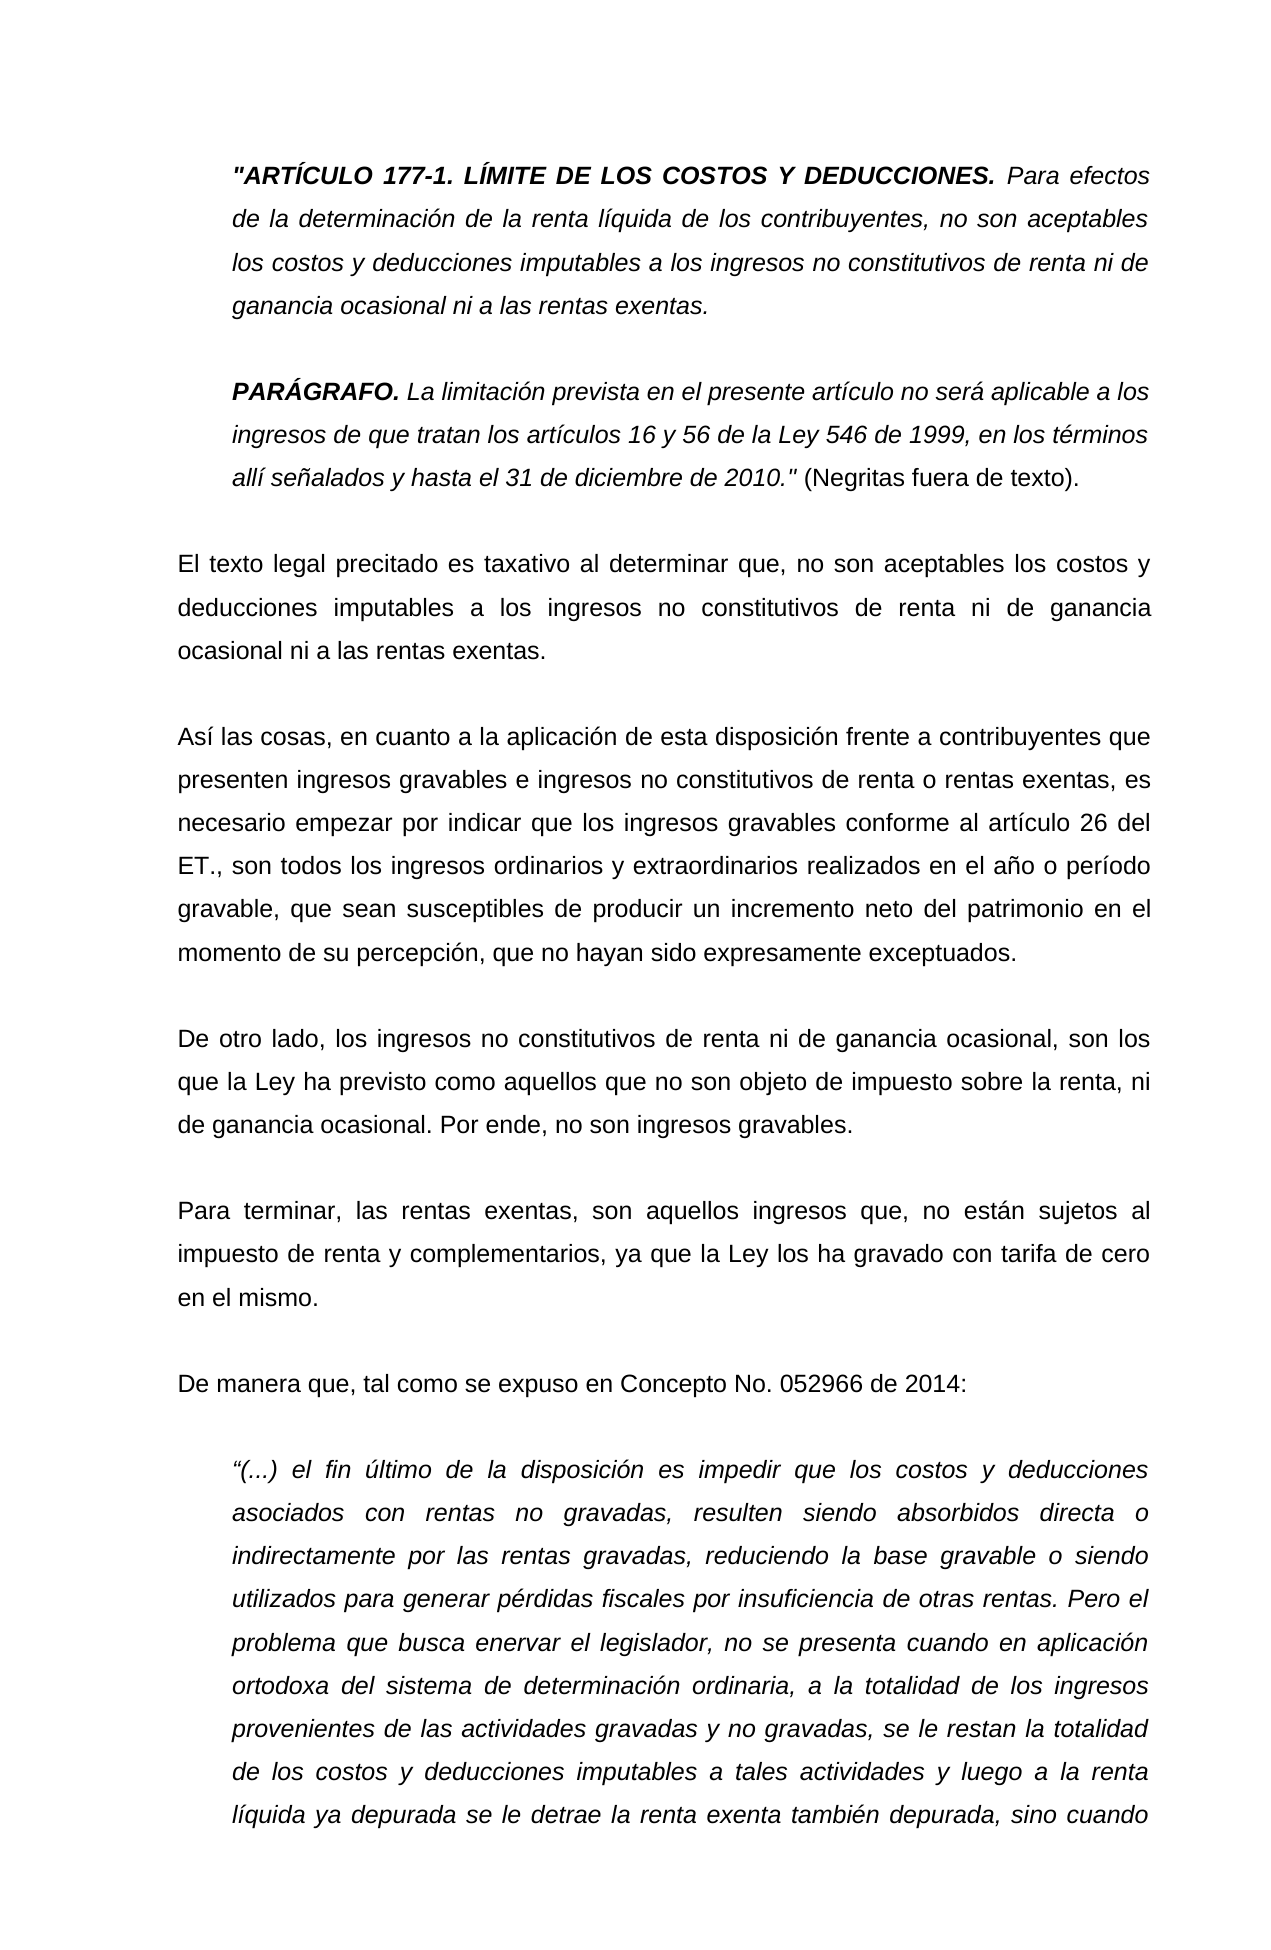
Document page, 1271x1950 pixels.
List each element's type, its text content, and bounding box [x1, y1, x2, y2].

text Para terminar, las rentas exentas, son aquellos ingresos que, no están sujetos al impuesto de renta y complementarios, ya que la Ley los ha gravado con tarifa de cero en el mismo. [177, 1196, 1153, 1311]
text "ARTÍCULO 177-1. LÍMITE DE LOS COSTOS Y DEDUCCIONES. Para efectos de la determinación de la renta líquida de los contribuyentes, no son aceptables los costos y deducciones imputables a los ingresos no constitutivos de renta ni de ganancia ocasional ni a las rentas exentas. [232, 161, 1153, 319]
text PARÁGRAFO. La limitación prevista en el presente artículo no será aplicable a los ingresos de que tratan los artículos 16 y 56 de la Ley 546 de 1999, en los términos allí señalados y hasta el 31 de diciembre de 2010." (Negritas fuera de texto). [232, 377, 1153, 492]
text De manera que, tal como se expuso en Concepto No. 052966 de 2014: [177, 1369, 1153, 1397]
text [232, 1455, 1153, 1829]
text El texto legal precitado es taxativo al determinar que, no son aceptables los costos y deducciones imputables a los ingresos no constitutivos de renta ni de ganancia ocasional ni a las rentas exentas. [177, 549, 1153, 664]
text De otro lado, los ingresos no constitutivos de renta ni de ganancia ocasional, son los que la Ley ha previsto como aquellos que no son objeto de impuesto sobre la renta, ni de ganancia ocasional. Por ende, no son ingresos gravables. [177, 1024, 1153, 1139]
text Así las cosas, en cuanto a la aplicación de esta disposición frente a contribuyentes que presenten ingresos gravables e ingresos no constitutivos de renta o rentas exentas, es necesario empezar por indicar que los ingresos gravables conforme al artículo 26 del ET., son todos los ingresos ordinarios y extraordinarios realizados en el año o período gravable, que sean susceptibles de producir un incremento neto del patrimonio en el momento de su percepción, que no hayan sido expresamente exceptuados. [177, 722, 1153, 966]
